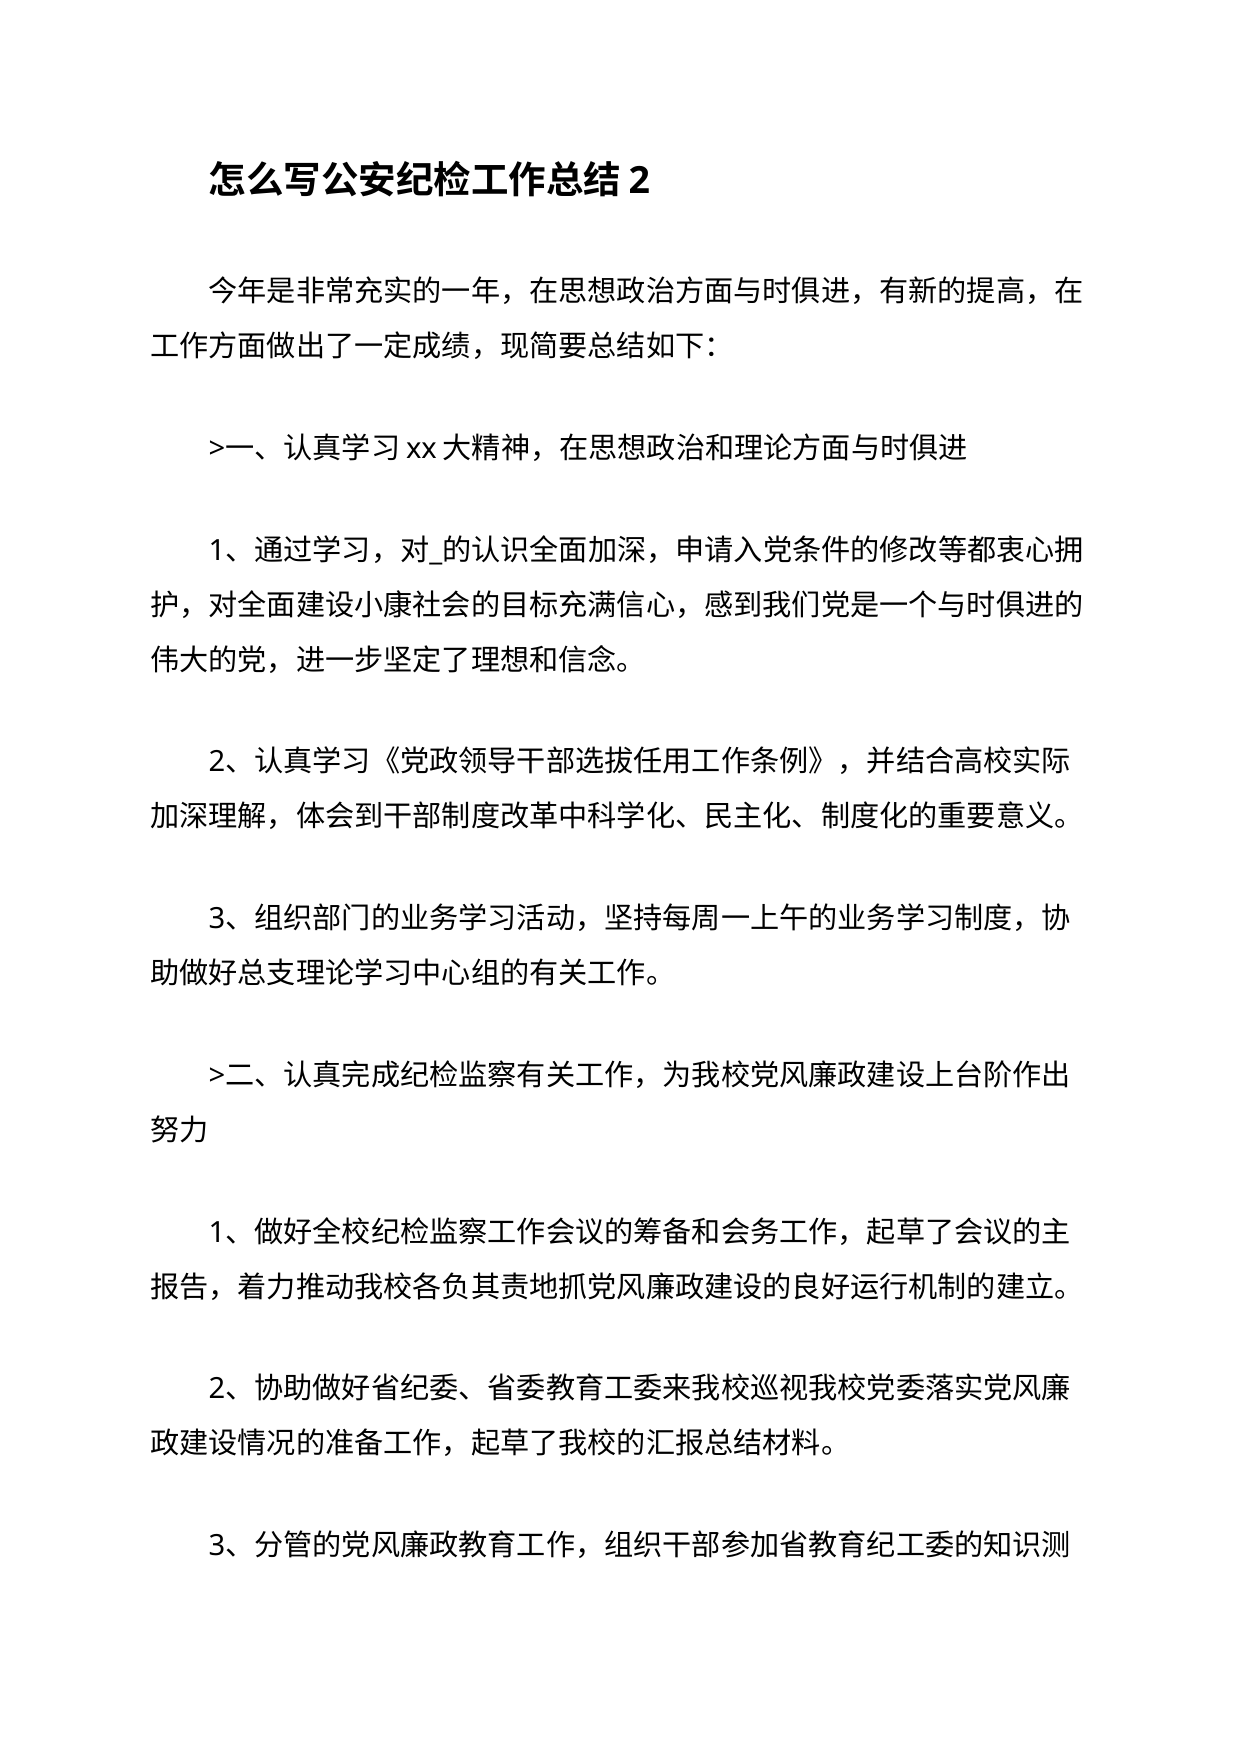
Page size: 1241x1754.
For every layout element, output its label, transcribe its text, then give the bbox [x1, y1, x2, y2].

text 2、协助做好省纪委、省委教育工委来我校巡视我校党委落实党风廉政建设情况的准备工作，起草了我校的汇报总结材料。 [150, 1365, 1090, 1462]
text 今年是非常充实的一年，在思想政治方面与时俱进，有新的提高，在工作方面做出了一定成绩，现简要总结如下： [150, 268, 1090, 365]
text 怎么写公安纪检工作总结2 [150, 150, 1090, 204]
text 1、通过学习，对_的认识全面加深，申请入党条件的修改等都衷心拥护，对全面建设小康社会的目标充满信心，感到我们党是一个与时俱进的伟大的党，进一步坚定了理想和信念。 [150, 526, 1090, 678]
text >一、认真学习xx大精神，在思想政治和理论方面与时俱进 [150, 424, 1090, 467]
text 3、组织部门的业务学习活动，坚持每周一上午的业务学习制度，协助做好总支理论学习中心组的有关工作。 [150, 895, 1090, 992]
text >二、认真完成纪检监察有关工作，为我校党风廉政建设上台阶作出努力 [150, 1051, 1090, 1149]
text 2、认真学习《党政领导干部选拔任用工作条例》，并结合高校实际加深理解，体会到干部制度改革中科学化、民主化、制度化的重要意义。 [150, 738, 1090, 835]
text 1、做好全校纪检监察工作会议的筹备和会务工作，起草了会议的主报告，着力推动我校各负其责地抓党风廉政建设的良好运行机制的建立。 [150, 1208, 1090, 1306]
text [150, 1522, 1090, 1564]
